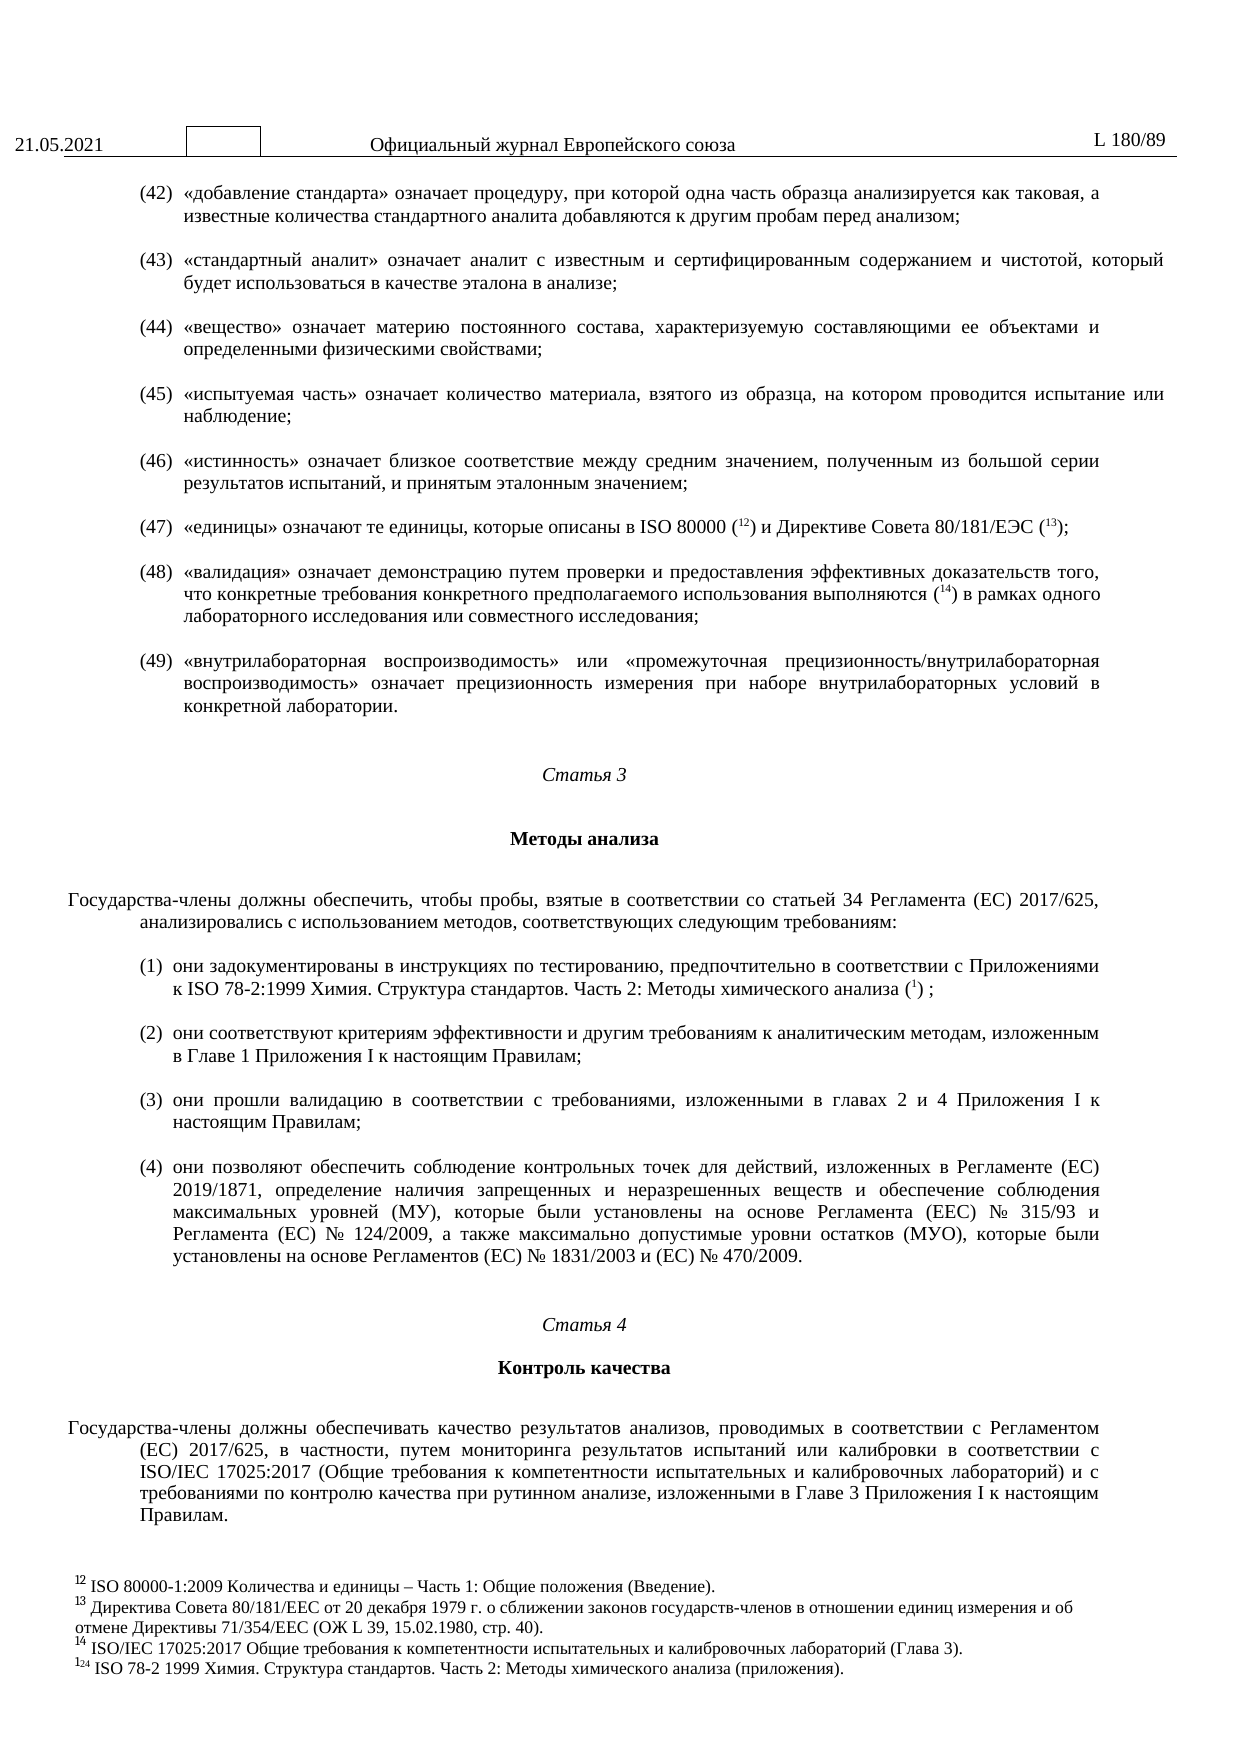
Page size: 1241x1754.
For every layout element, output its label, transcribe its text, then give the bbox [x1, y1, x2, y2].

list «единицы» означают те единицы, которые описаны в ISO 80000 () и Директиве Совета 80/181/ЕЭС (); [139, 515, 1165, 538]
text Статья 4 [121, 1313, 1048, 1336]
table_header Официальный журнал Европейского союза [261, 126, 905, 156]
list «добавление стандарта» означает процедуру, при которой одна часть образца анализируется как таковая, а известные количества стандартного аналита добавляются к другим пробам перед анализом; [139, 182, 1101, 226]
list они соответствуют критериям эффективности и другим требованиям к аналитическим методам, изложенным в Главе 1 Приложения I к настоящим Правилам; [139, 1022, 1101, 1066]
list они задокументированы в инструкциях по тестированию, предпочтительно в соответствии с Приложениями к ISO 78-2:1999 Химия. Структура стандартов. Часть 2: Методы химического анализа () ; [139, 955, 1101, 999]
table_header EN [187, 127, 260, 156]
list «вещество» означает материю постоянного состава, характеризуемую составляющими ее объектами и определенными физическими свойствами; [139, 316, 1101, 360]
list «испытуемая часть» означает количество материала, взятого из образца, на котором проводится испытание или наблюдение; [139, 382, 1165, 427]
subtitle Методы анализа [121, 827, 1048, 850]
list «внутрилабораторная воспроизводимость» или «промежуточная прецизионность/внутрилабораторная воспроизводимость» означает прецизионность измерения при наборе внутрилабораторных условий в конкретной лаборатории. [139, 650, 1101, 717]
list они позволяют обеспечить соблюдение контрольных точек для действий, изложенных в Регламенте (ЕС) 2019/1871, определение наличия запрещенных и неразрешенных веществ и обеспечение соблюдения максимальных уровней (МУ), которые были установлены на основе Регламента (EEC) № 315/93 и Регламента (EC) № 124/2009, а также максимально допустимые уровни остатков (МУО), которые были установлены на основе Регламентов (EC) № 1831/2003 и (EC) № 470/2009. [139, 1156, 1101, 1267]
table_header L 180/89 [905, 126, 1177, 156]
table_header 21.05.2021 [64, 126, 186, 156]
subtitle Контроль качества [121, 1356, 1048, 1379]
list они прошли валидацию в соответствии с требованиями, изложенными в главах 2 и 4 Приложения I к настоящим Правилам; [139, 1089, 1101, 1133]
text Статья 3 [121, 762, 1048, 785]
list «валидация» означает демонстрацию путем проверки и предоставления эффективных доказательств того, что конкретные требования конкретного предполагаемого использования выполняются () в рамках одного лабораторного исследования или совместного исследования; [139, 561, 1101, 627]
text Государства-члены должны обеспечивать качество результатов анализов, проводимых в соответствии с Регламентом (ЕС) 2017/625, в частности, путем мониторинга результатов испытаний или калибровки в соответствии с ISO/IEC 17025:2017 (Общие требования к компетентности испытательных и калибровочных лабораторий) и с требованиями по контролю качества при рутинном анализе, изложенными в Главе 3 Приложения I к настоящим Правилам. [68, 1417, 1101, 1526]
list «истинность» означает близкое соответствие между средним значением, полученным из большой серии результатов испытаний, и принятым эталонным значением; [139, 449, 1101, 494]
text Государства-члены должны обеспечить, чтобы пробы, взятые в соответствии со статьей 34 Регламента (ЕС) 2017/625, анализировались с использованием методов, соответствующих следующим требованиям: [68, 888, 1101, 933]
list «стандартный аналит» означает аналит с известным и сертифицированным содержанием и чистотой, который будет использоваться в качестве эталона в анализе; [139, 248, 1165, 293]
